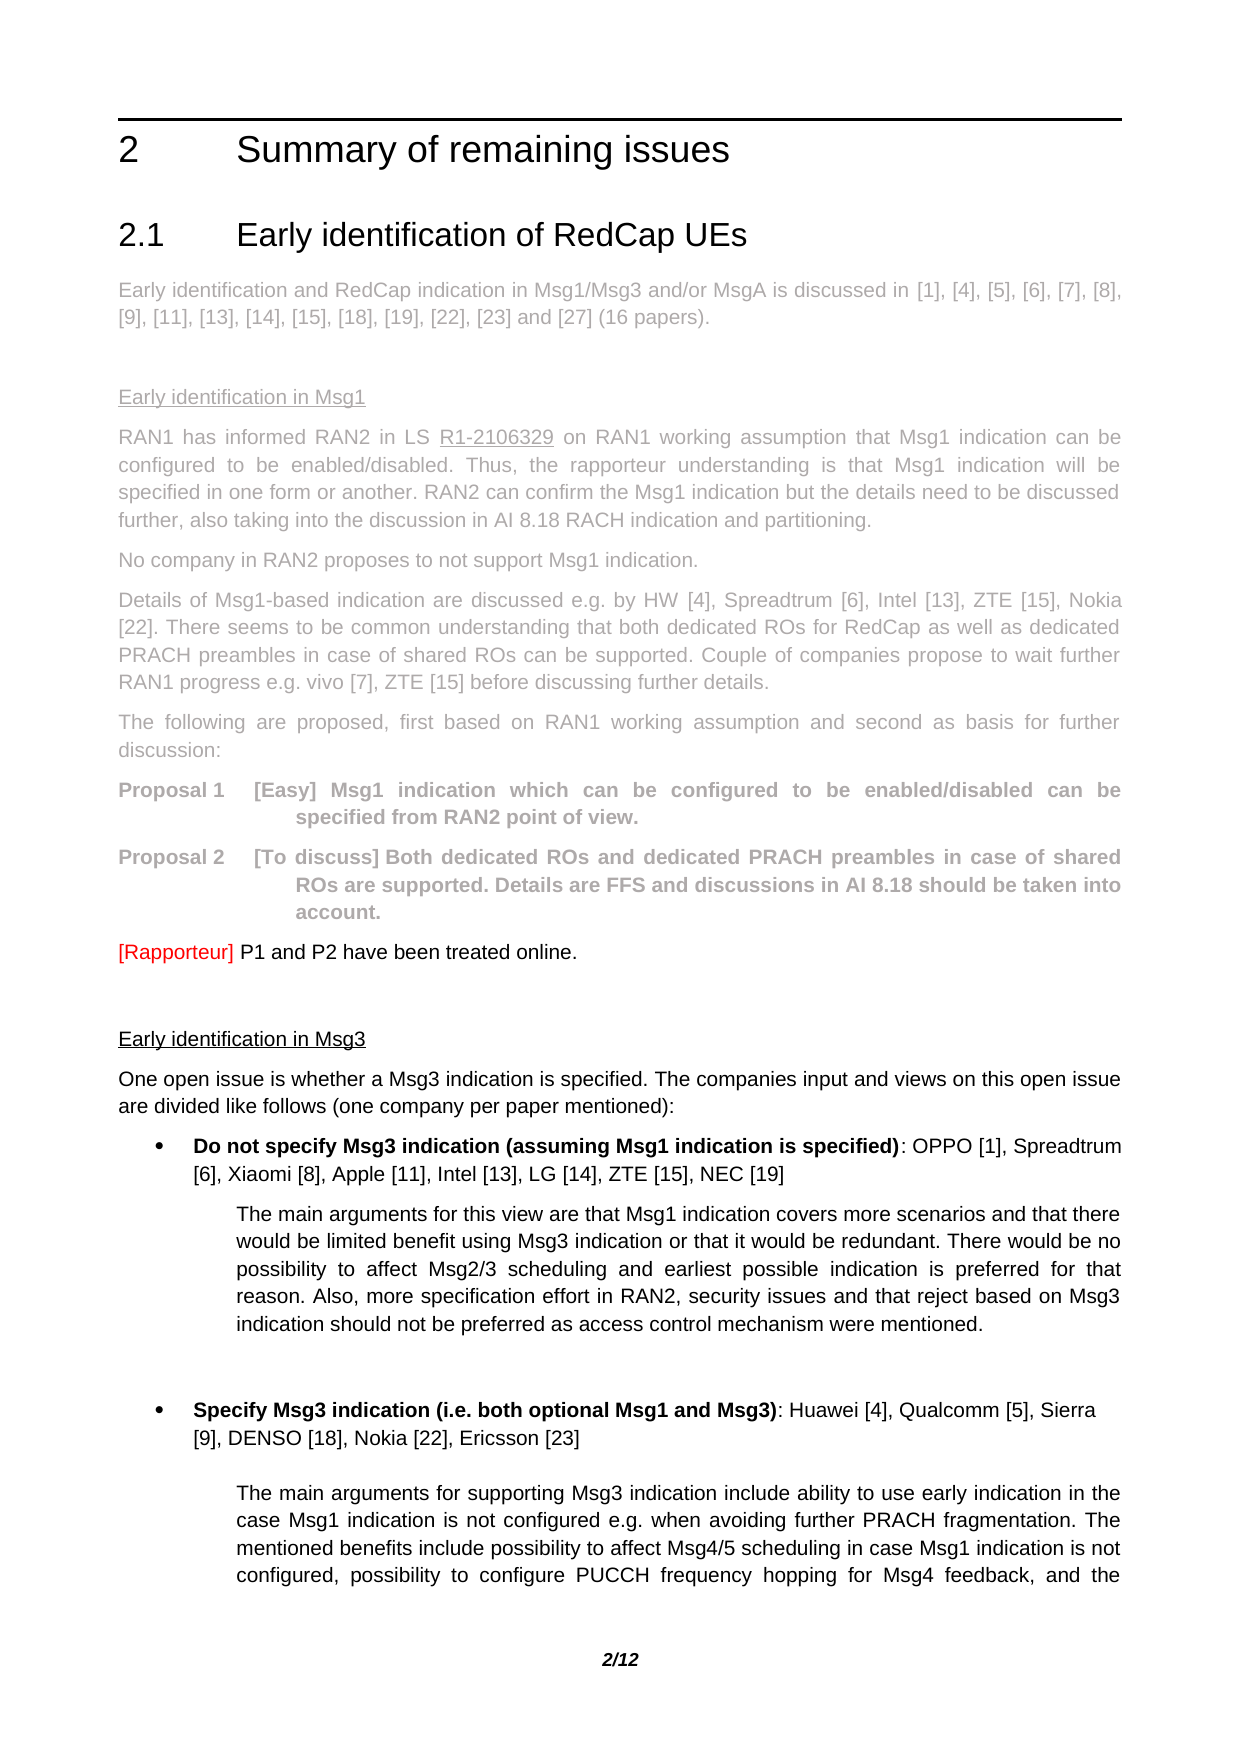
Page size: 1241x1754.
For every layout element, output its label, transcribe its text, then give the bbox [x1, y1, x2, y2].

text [236, 1480, 1122, 1587]
text [Easy] Msg1 indication which can be configured to be enabled/disabled can be specified from RAN2 point of view. [118, 777, 1122, 829]
subtitle 2.1 Early identification of RedCap UEs [118, 214, 1122, 253]
text The following are proposed, first based on RAN1 working assumption and second as basis for further discussion: [118, 710, 1122, 761]
text Early identification in Msg3 [118, 1026, 1122, 1050]
text Early identification in Msg1 [118, 385, 1122, 409]
text One open issue is whether a Msg3 indication is specified. The companies input and views on this open issue are divided like follows (one company per paper mentioned): [118, 1066, 1122, 1118]
list Do not specify Msg3 indication (assuming Msg1 indication is specified): OPPO [1], Spreadtrum [6], Xiaomi [8], Apple [11], Intel [13], LG [14], ZTE [15], NEC [19] [156, 1134, 1122, 1185]
subtitle 2 Summary of remaining issues [118, 121, 1122, 171]
list Specify Msg3 indication (i.e. both optional Msg1 and Msg3): Huawei [4], Qualcomm [5], Sierra [9], DENSO [18], Nokia [22], Ericsson [23] [156, 1398, 1122, 1449]
text RAN1 has informed RAN2 in LS R1-2106329 on RAN1 working assumption that Msg1 indication can be configured to be enabled/disabled. Thus, the rapporteur understanding is that Msg1 indication will be specified in one form or another. RAN2 can confirm the Msg1 indication but the details need to be discussed further, also taking into the discussion in AI 8.18 RACH indication and partitioning. [118, 425, 1122, 531]
text The main arguments for this view are that Msg1 indication covers more scenarios and that there would be limited benefit using Msg3 indication or that it would be redundant. There would be no possibility to affect Msg2/3 scheduling and earliest possible indication is preferred for that reason. Also, more specification effort in RAN2, security issues and that reject based on Msg3 indication should not be preferred as access control mechanism were mentioned. [236, 1201, 1122, 1335]
text Details of Msg1-based indication are discussed e.g. by HW [4], Spreadtrum [6], Intel [13], ZTE [15], Nokia [22]. There seems to be common understanding that both dedicated ROs for RedCap as well as dedicated PRACH preambles in case of shared ROs can be supported. Couple of companies propose to wait further RAN1 progress e.g. vivo [7], ZTE [15] before discussing further details. [118, 587, 1122, 694]
text [Rapporteur] P1 and P2 have been treated online. [118, 940, 1122, 964]
text No company in RAN2 proposes to not support Msg1 indication. [118, 547, 1122, 571]
text Early identification and RedCap indication in Msg1/Msg3 and/or MsgA is discussed in [1], [4], [5], [6], [7], [8], [9], [11], [13], [14], [15], [18], [19], [22], [23] and [27] (16 papers). [118, 277, 1122, 329]
text [To discuss] Both dedicated ROs and dedicated PRACH preambles in case of shared ROs are supported. Details are FFS and discussions in AI 8.18 should be taken into account. [118, 845, 1122, 924]
